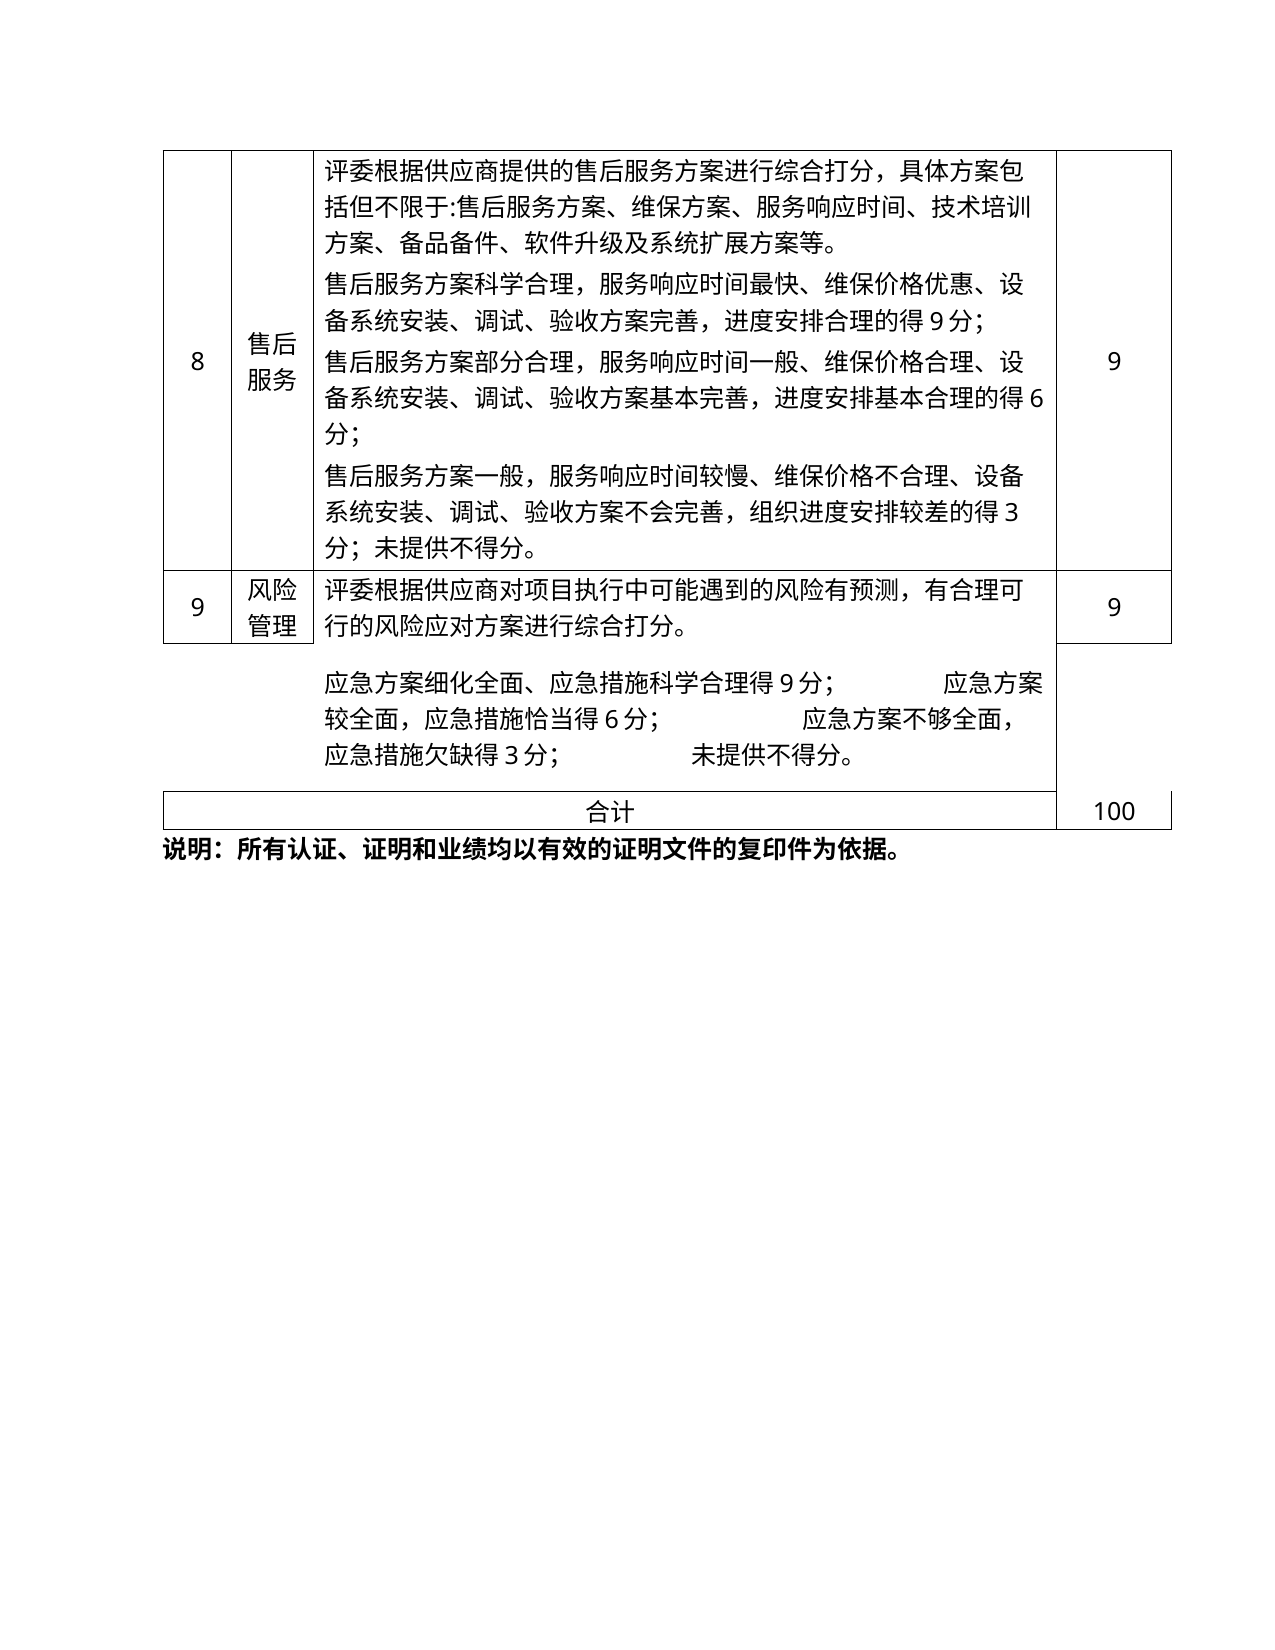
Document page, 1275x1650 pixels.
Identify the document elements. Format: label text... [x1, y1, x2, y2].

text 说明：所有认证、证明和业绩均以有效的证明文件的复印件为依据。 [162, 830, 1137, 866]
table_cell 100 [1057, 791, 1171, 829]
table_cell 售后服务 [232, 151, 313, 569]
table_cell 售后服务方案部分合理，服务响应时间一般、维保价格合理、设备系统安装、调试、验收方案基本完善，进度安排基本合理的得6分； [314, 341, 1056, 451]
table_cell 售后服务方案科学合理，服务响应时间最快、维保价格优惠、设备系统安装、调试、验收方案完善，进度安排合理的得9分； [314, 260, 1056, 341]
table_cell 8 [164, 151, 231, 569]
table_cell 合计 [164, 792, 1056, 829]
table_cell 9 [164, 571, 231, 643]
table_cell 9 [1057, 571, 1171, 643]
table_cell 售后服务方案一般，服务响应时间较慢、维保价格不合理、设备系统安装、调试、验收方案不会完善，组织进度安排较差的得3分；未提供不得分。 [314, 451, 1056, 569]
table_cell 评委根据供应商提供的售后服务方案进行综合打分，具体方案包括但不限于:售后服务方案、维保方案、服务响应时间、技术培训方案、备品备件、软件升级及系统扩展方案等。 [314, 151, 1056, 260]
table_cell 9 [1057, 151, 1171, 569]
table_cell 评委根据供应商对项目执行中可能遇到的风险有预测，有合理可行的风险应对方案进行综合打分。 [314, 571, 1056, 643]
table_cell 应急方案细化全面、应急措施科学合理得9分； 应急方案较全面，应急措施恰当得6分； 应急方案不够全面，应急措施欠缺得3分； 未提供不得分。 [313, 643, 1056, 791]
table_cell 风险管理 [232, 571, 313, 643]
